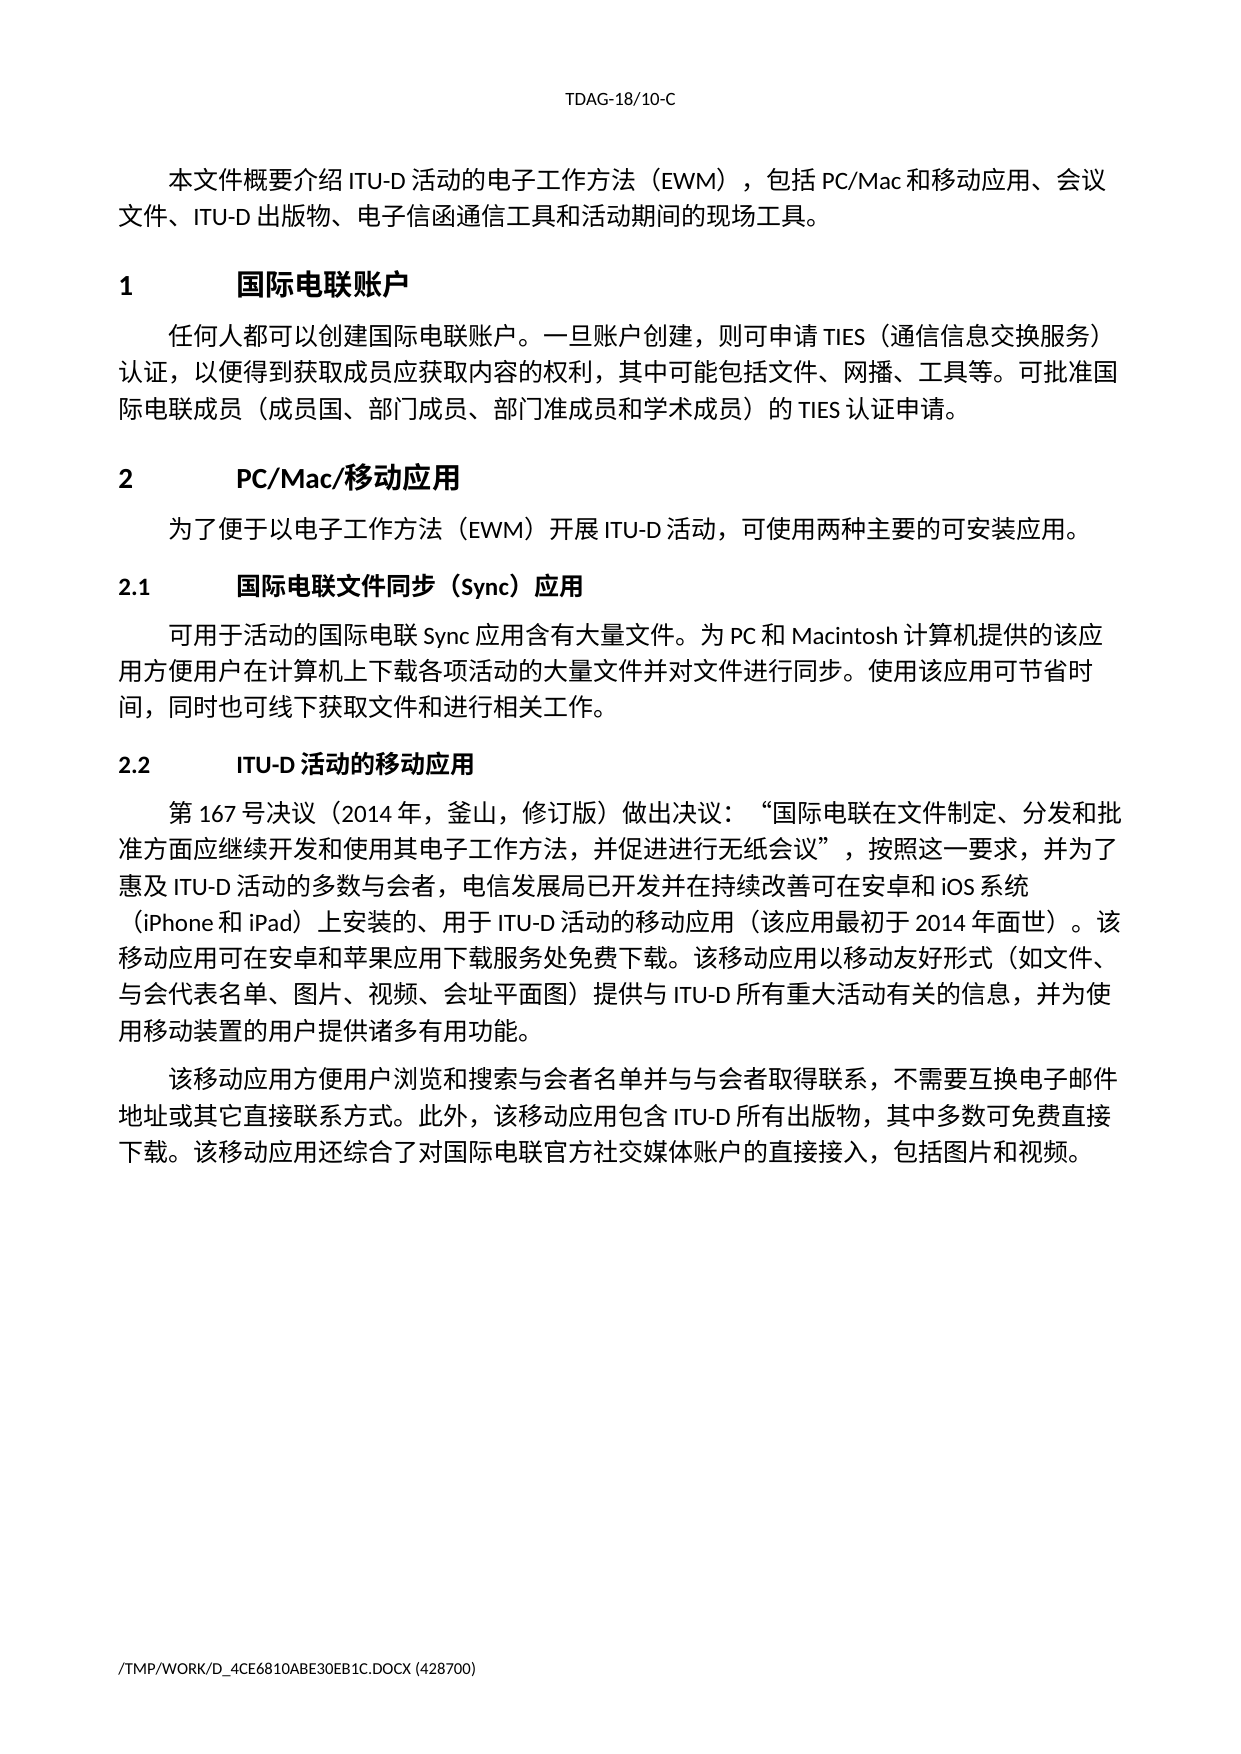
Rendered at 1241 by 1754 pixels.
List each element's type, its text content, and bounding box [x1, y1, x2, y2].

list 该移动应用方便用户浏览和搜索与会者名单并与与会者取得联系，不需要互换电子邮件地址或其它直接联系方式。此外，该移动应用包含ITU-D所有出版物，其中多数可免费直接下载。该移动应用还综合了对国际电联官方社交媒体账户的直接接入，包括图片和视频。 [118, 1060, 1122, 1168]
subtitle 1 国际电联账户 [118, 262, 1122, 304]
list 任何人都可以创建国际电联账户。一旦账户创建，则可申请TIES（通信信息交换服务）认证，以便得到获取成员应获取内容的权利，其中可能包括文件、网播、工具等。可批准国际电联成员（成员国、部门成员、部门准成员和学术成员）的TIES认证申请。 [118, 317, 1122, 425]
text 本文件概要介绍ITU-D活动的电子工作方法（EWM），包括PC/Mac和移动应用、会议文件、ITU-D出版物、电子信函通信工具和活动期间的现场工具。 [118, 160, 1122, 233]
subtitle 2.1 国际电联文件同步（Sync）应用 [118, 566, 1122, 603]
subtitle 2 PC/Mac/移动应用 [118, 454, 1122, 497]
list 可用于活动的国际电联Sync应用含有大量文件。为PC和Macintosh计算机提供的该应用方便用户在计算机上下载各项活动的大量文件并对文件进行同步。使用该应用可节省时间，同时也可线下获取文件和进行相关工作。 [118, 615, 1122, 724]
list 为了便于以电子工作方法（EWM）开展ITU-D活动，可使用两种主要的可安装应用。 [118, 509, 1122, 546]
text 第167号决议（2014年，釜山，修订版）做出决议：“国际电联在文件制定、分发和批准方面应继续开发和使用其电子工作方法，并促进进行无纸会议”，按照这一要求，并为了惠及ITU-D活动的多数与会者，电信发展局已开发并在持续改善可在安卓和iOS系统（iPhone和iPad）上安装的、用于ITU-D活动的移动应用（该应用最初于2014年面世）。该移动应用可在安卓和苹果应用下载服务处免费下载。该移动应用以移动友好形式（如文件、与会代表名单、图片、视频、会址平面图）提供与ITU-D所有重大活动有关的信息，并为使用移动装置的用户提供诸多有用功能。 [118, 793, 1122, 1047]
subtitle 2.2 ITU-D活动的移动应用 [118, 745, 1122, 781]
